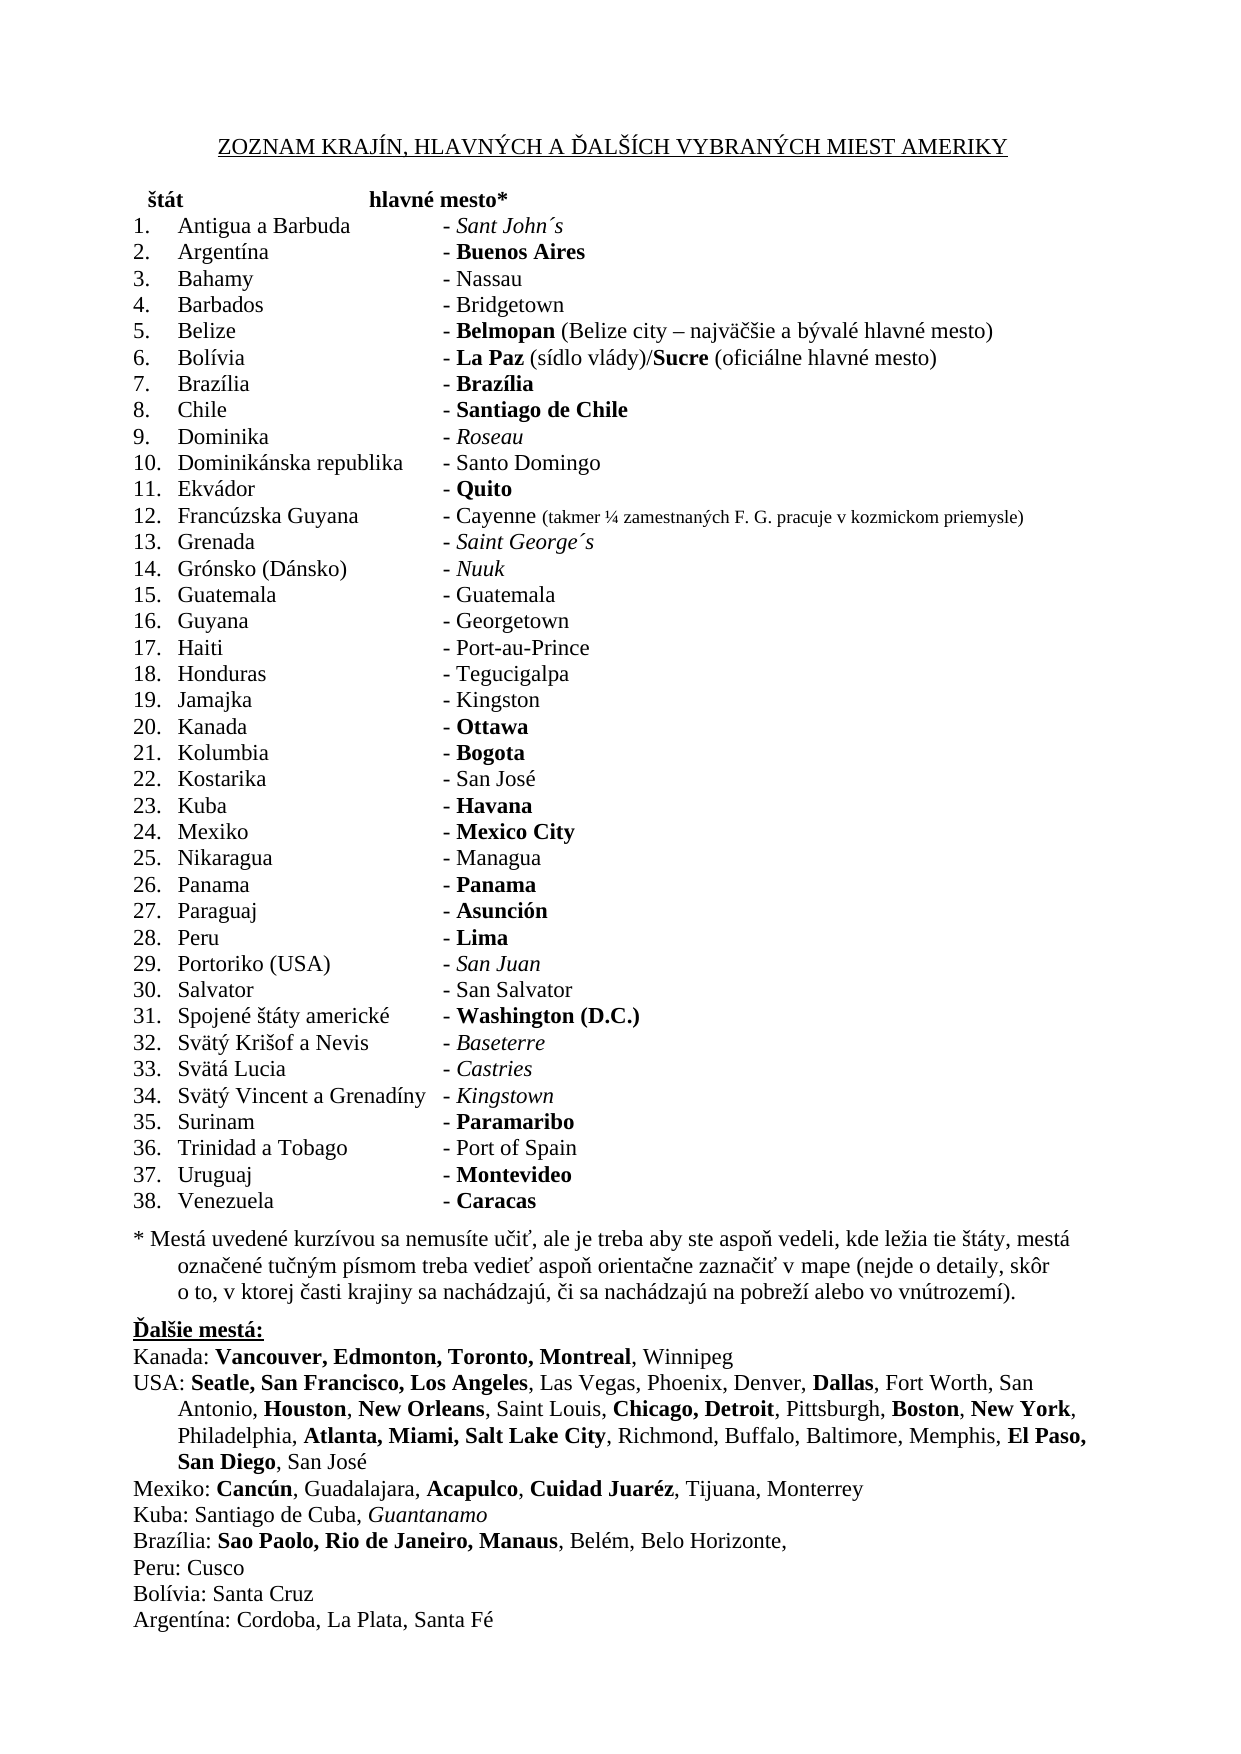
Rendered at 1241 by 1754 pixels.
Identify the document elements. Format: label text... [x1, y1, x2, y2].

list Argentína - Buenos Aires [133, 238, 1093, 265]
list Surinam - Paramaribo [133, 1108, 1093, 1134]
list Guatemala - Guatemala [133, 581, 1093, 607]
list Francúzska Guyana - Cayenne (takmer ¼ zamestnaných F. G. pracuje v kozmickom priemysle) [133, 502, 1093, 528]
list Guyana - Georgetown [133, 607, 1093, 634]
list Jamajka - Kingston [133, 686, 1093, 713]
list Grónsko (Dánsko) - Nuuk [133, 554, 1093, 581]
list Honduras - Tegucigalpa [133, 660, 1093, 686]
list Bolívia - La Paz (sídlo vlády)/Sucre (oficiálne hlavné mesto) [133, 344, 1093, 370]
list Spojené štáty americké - Washington (D.C.) [133, 1003, 1093, 1029]
list Grenada - Saint George´s [133, 528, 1093, 554]
list Barbados - Bridgetown [133, 291, 1093, 317]
text Kanada: Vancouver, Edmonton, Toronto, Montreal, Winnipeg [133, 1343, 1093, 1369]
list Ekvádor - Quito [133, 476, 1093, 502]
text USA: Seatle, San Francisco, Los Angeles, Las Vegas, Phoenix, Denver, Dallas, Fort Worth, San Antonio, Houston, New Orleans, Saint Louis, Chicago, Detroit, Pittsburgh, Boston, New York, Philadelphia, Atlanta, Miami, Salt Lake City, Richmond, Buffalo, Baltimore, Memphis, El Paso, San Diego, San José [133, 1369, 1093, 1474]
list Trinidad a Tobago - Port of Spain [133, 1134, 1093, 1161]
list Salvator - San Salvator [133, 976, 1093, 1003]
text Mexiko: Cancún, Guadalajara, Acapulco, Cuidad Juaréz, Tijuana, Monterrey [133, 1474, 1093, 1501]
list Brazília - Brazília [133, 370, 1093, 396]
list Uruguaj - Montevideo [133, 1161, 1093, 1187]
list Mexiko - Mexico City [133, 818, 1093, 844]
text Kuba: Santiago de Cuba, Guantanamo [133, 1501, 1093, 1527]
list Kanada - Ottawa [133, 713, 1093, 739]
text Argentína: Cordoba, La Plata, Santa Fé [133, 1606, 1093, 1633]
text štát hlavné mesto* [133, 186, 1093, 212]
list Kuba - Havana [133, 792, 1093, 818]
text * Mestá uvedené kurzívou sa nemusíte učiť, ale je treba aby ste aspoň vedeli, kde ležia tie štáty, mestá označené tučným písmom treba vedieť aspoň orientačne zaznačiť v mape (nejde o detaily, skôr o to, v ktorej časti krajiny sa nachádzajú, či sa nachádzajú na pobreží alebo vo vnútrozemí). [133, 1225, 1093, 1304]
list Haiti - Port-au-Prince [133, 634, 1093, 660]
text Bolívia: Santa Cruz [133, 1580, 1093, 1606]
list Svätý Vincent a Grenadíny - Kingstown [133, 1082, 1093, 1108]
list Dominikánska republika - Santo Domingo [133, 449, 1093, 476]
list Belize - Belmopan (Belize city – najväčšie a bývalé hlavné mesto) [133, 317, 1093, 344]
text Ďalšie mestá: [133, 1316, 1093, 1343]
list Chile - Santiago de Chile [133, 396, 1093, 423]
list Dominika - Roseau [133, 423, 1093, 449]
list Kolumbia - Bogota [133, 739, 1093, 765]
list Nikaragua - Managua [133, 844, 1093, 871]
list Svätý Krišof a Nevis - Baseterre [133, 1029, 1093, 1055]
list Paraguaj - Asunción [133, 897, 1093, 923]
text Brazília: Sao Paolo, Rio de Janeiro, Manaus, Belém, Belo Horizonte, [133, 1527, 1093, 1554]
text Peru: Cusco [133, 1554, 1093, 1580]
list Kostarika - San José [133, 765, 1093, 792]
list Peru - Lima [133, 923, 1093, 950]
list Bahamy - Nassau [133, 265, 1093, 291]
list Portoriko (USA) - San Juan [133, 950, 1093, 976]
text ZOZNAM KRAJÍN, HLAVNÝCH A ĎALŠÍCH VYBRANÝCH MIEST AMERIKY [133, 133, 1093, 159]
list Svätá Lucia - Castries [133, 1055, 1093, 1082]
list Venezuela - Caracas [133, 1187, 1093, 1213]
list Antigua a Barbuda - Sant John´s [133, 212, 1093, 238]
list Panama - Panama [133, 871, 1093, 897]
